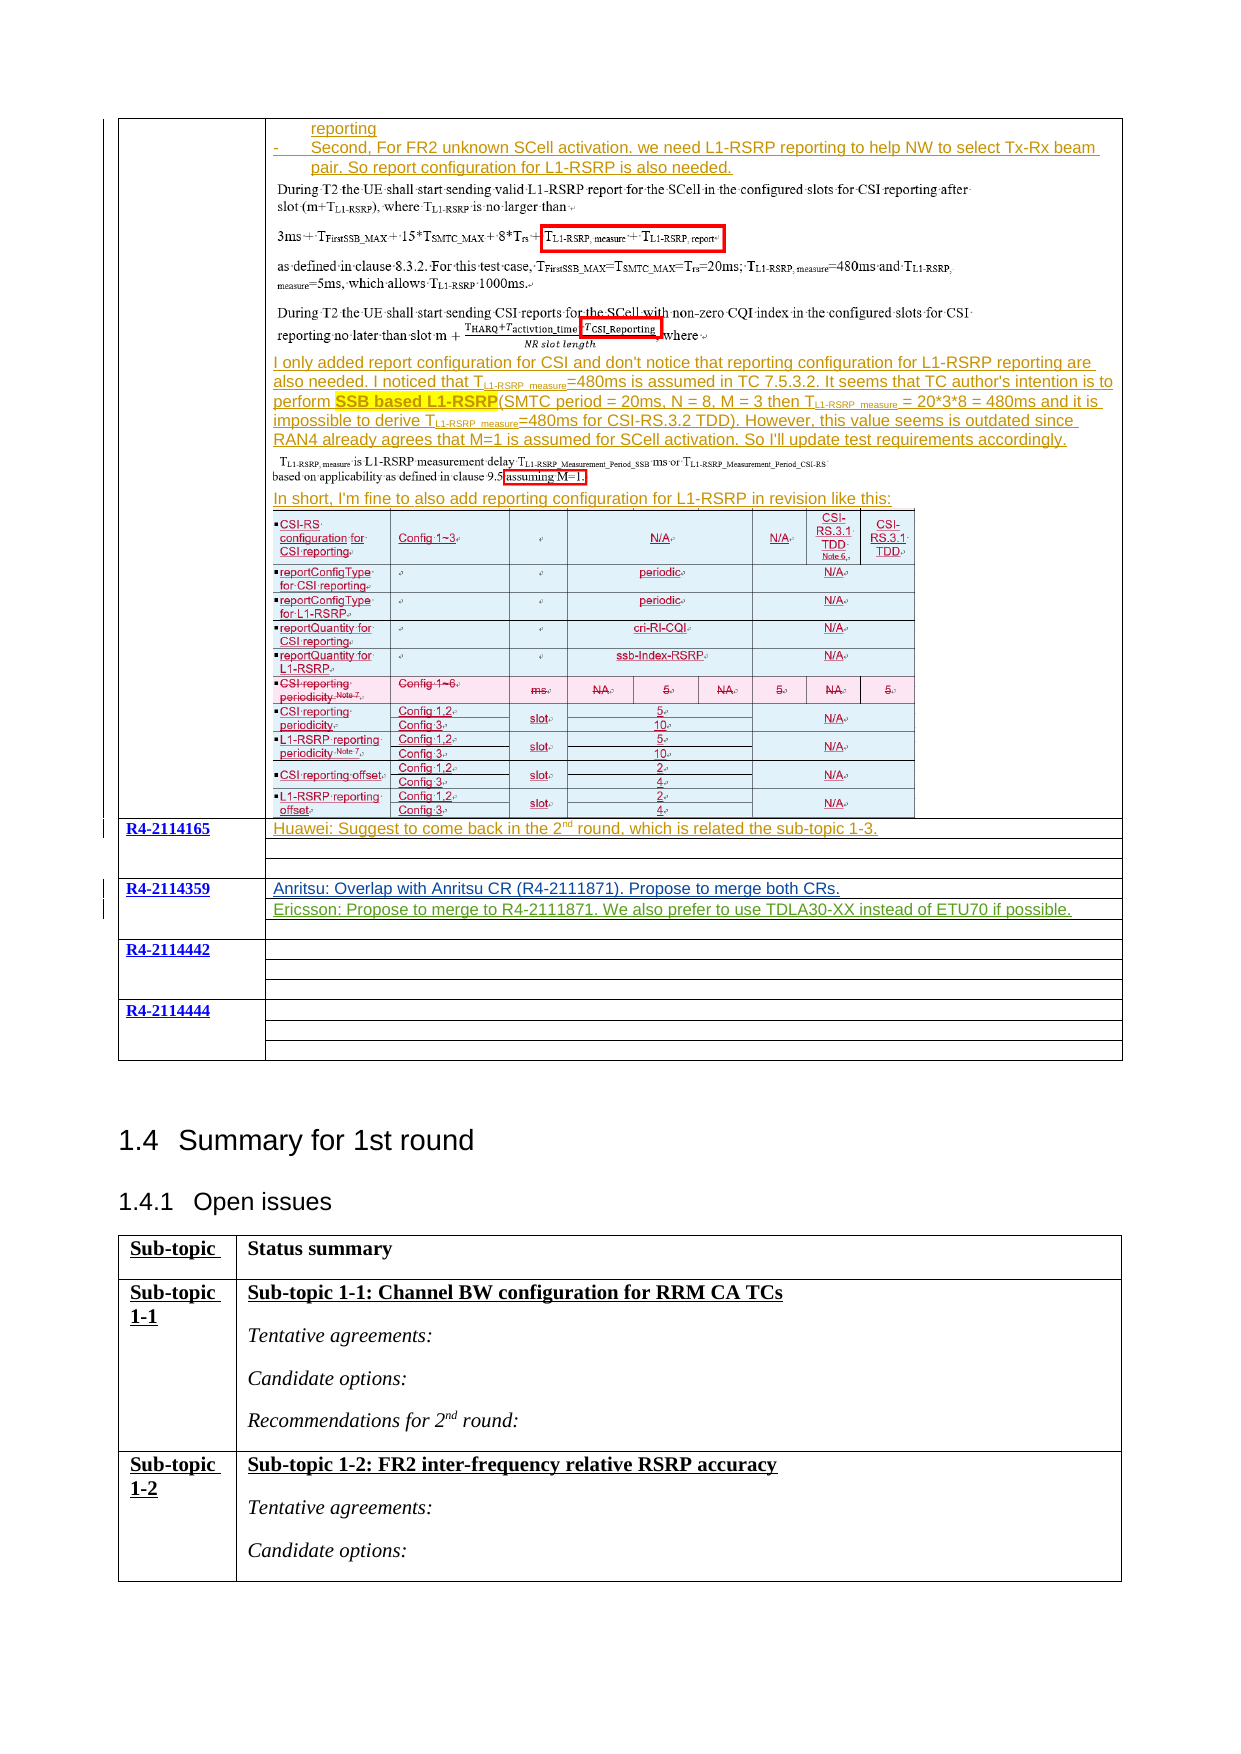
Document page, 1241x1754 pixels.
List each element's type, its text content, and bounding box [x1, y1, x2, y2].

table_cell [266, 980, 1122, 999]
table_cell [266, 1000, 1122, 1019]
picture [273, 508, 916, 818]
table_cell [266, 920, 1122, 939]
table_cell [266, 859, 1122, 878]
table_cell R4-2114442 [119, 940, 265, 999]
table_cell [266, 940, 1122, 959]
table_cell Sub-topic 1-1 [119, 1280, 236, 1451]
subtitle Open issues [118, 1187, 1122, 1216]
table_cell R4-2114444 [119, 1000, 265, 1060]
table_cell [266, 819, 1122, 838]
table_cell R4-2114359 [119, 879, 265, 939]
table_cell [266, 119, 1122, 817]
table_cell [266, 1021, 1122, 1040]
table_header Sub-topic [119, 1236, 236, 1279]
picture [273, 176, 981, 354]
table_cell Sub-topic 1-2 [119, 1452, 236, 1581]
table_cell [266, 899, 1122, 918]
table_header Status summary [237, 1236, 1121, 1279]
table_cell [266, 960, 1122, 979]
table_cell R4-2114165 [119, 819, 265, 878]
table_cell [237, 1452, 1121, 1581]
table_cell [266, 879, 1122, 898]
picture [273, 448, 836, 489]
table_cell [266, 839, 1122, 858]
table_cell [266, 1041, 1122, 1060]
table_cell Sub-topic 1-1: Channel BW configuration for RRM CA TCs Tentative agreements: Candidate options: Recommendations for 2nd round: [237, 1280, 1121, 1451]
subtitle Summary for 1st round [118, 1123, 1122, 1156]
